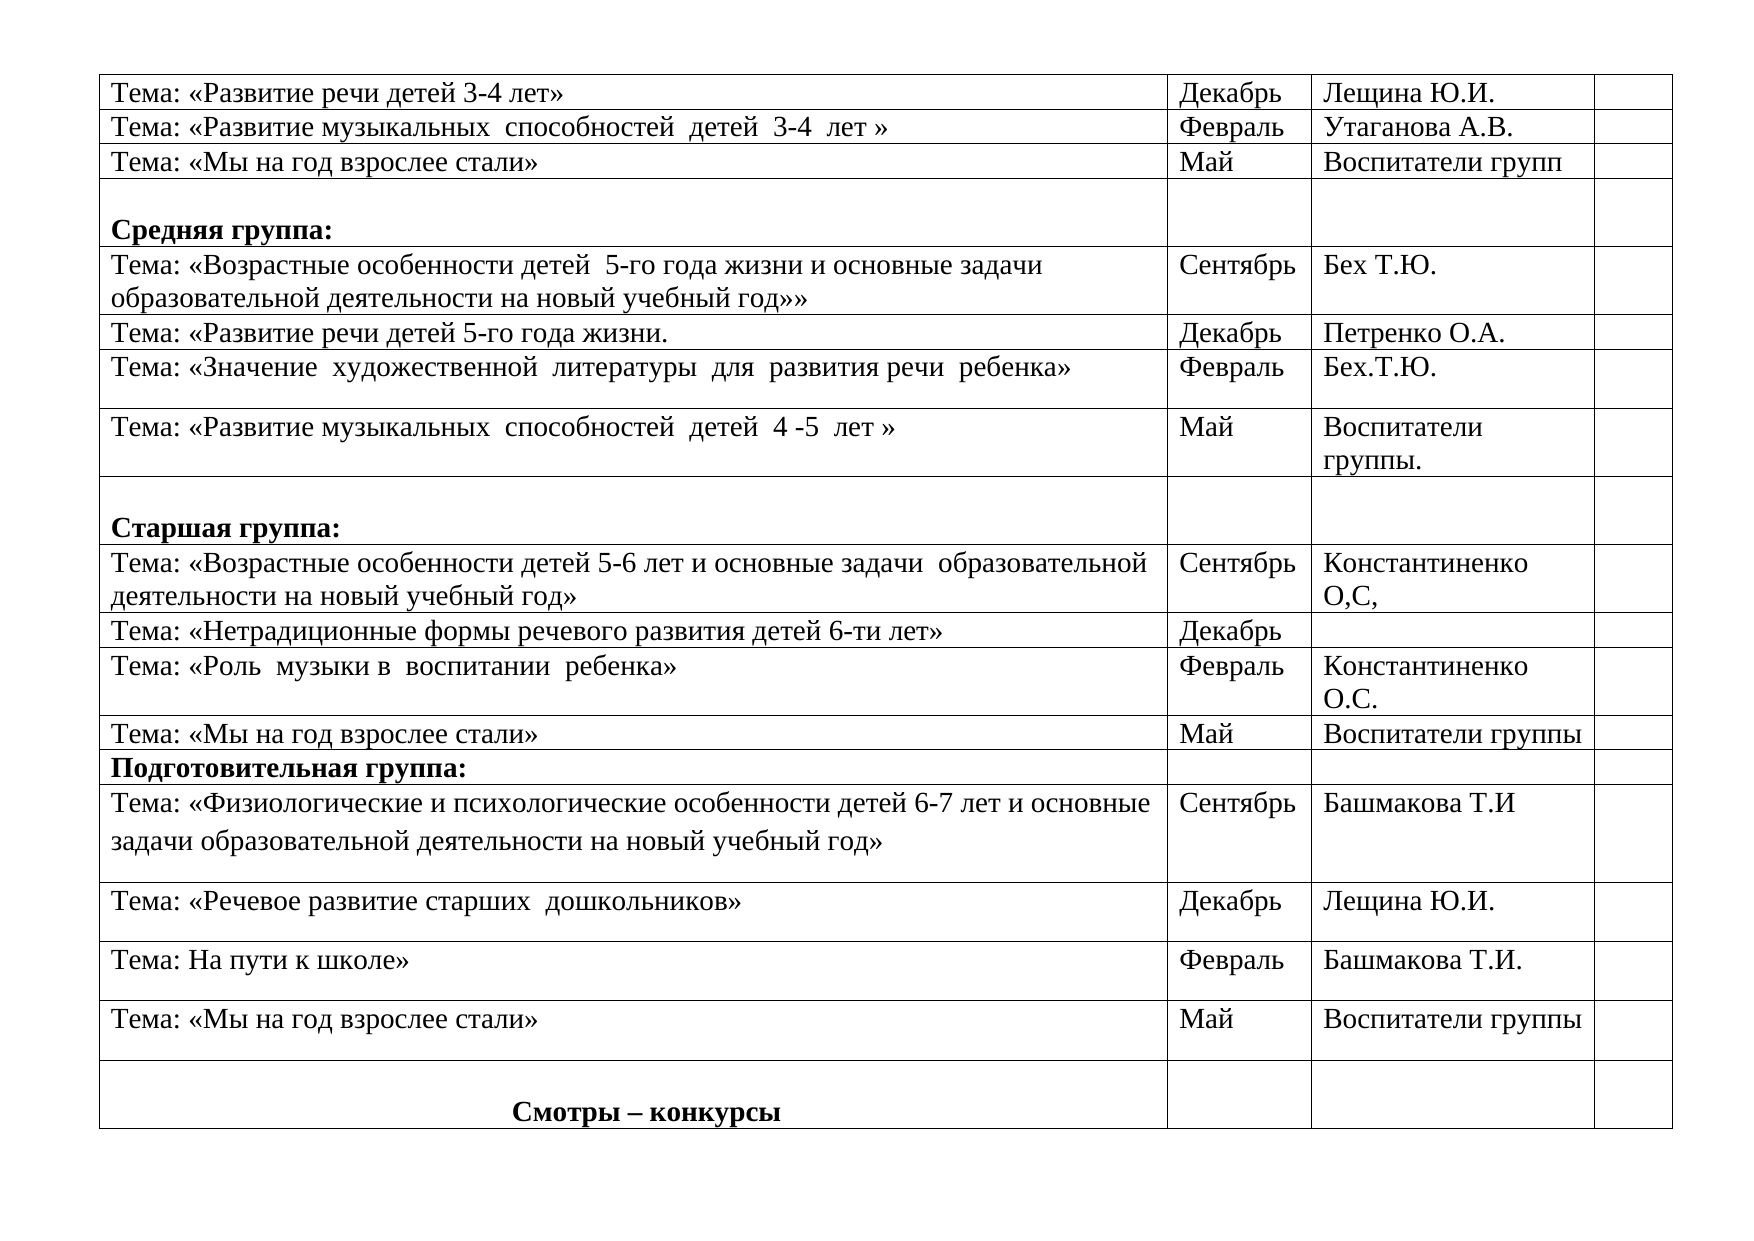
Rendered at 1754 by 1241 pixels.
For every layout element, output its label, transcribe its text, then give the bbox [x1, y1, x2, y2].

table_cell Башмакова Т.И. [1312, 942, 1594, 1000]
table_cell [1595, 110, 1672, 143]
table_cell Тема: «Возрастные особенности детей 5-го года жизни и основные задачи образовательной деятельности на новый учебный год»» [100, 247, 1167, 314]
table_cell Тема: «Мы на год взрослее стали» [100, 1001, 1167, 1059]
table_cell Тема: На пути к школе» [100, 942, 1167, 1000]
table_cell Декабрь [1168, 613, 1311, 647]
table_cell Средняя группа: [100, 179, 1167, 246]
table_cell [1595, 1001, 1672, 1059]
table_cell [1595, 144, 1672, 178]
table_cell Февраль [1168, 350, 1311, 408]
table_cell Май [1168, 1001, 1311, 1059]
table_cell Тема: «Развитие музыкальных способностей детей 3-4 лет » [100, 110, 1167, 143]
table_cell Тема: «Мы на год взрослее стали» [100, 144, 1167, 178]
table_cell Константиненко О,С, [1312, 545, 1594, 612]
table_cell Февраль [1168, 942, 1311, 1000]
table_cell Воспитатели группы [1312, 716, 1594, 749]
table_cell [1168, 477, 1311, 544]
table_cell Воспитатели группы [1312, 1001, 1594, 1059]
table_cell Май [1168, 716, 1311, 749]
table_cell [1595, 648, 1672, 715]
table_cell [1168, 750, 1311, 784]
table_cell Бех Т.Ю. [1312, 247, 1594, 314]
table_cell Май [1168, 144, 1311, 178]
table_cell Тема: «Нетрадиционные формы речевого развития детей 6-ти лет» [100, 613, 1167, 647]
table_cell Декабрь [1168, 315, 1311, 348]
table_cell Подготовительная группа: [100, 750, 1167, 784]
table_cell Константиненко О.С. [1312, 648, 1594, 715]
table_cell Воспитатели группы. [1312, 409, 1594, 476]
table_cell [1595, 315, 1672, 348]
table_cell [1595, 1061, 1672, 1128]
table_cell [1595, 613, 1672, 647]
table_cell Петренко О.А. [1312, 315, 1594, 348]
table_cell Февраль [1168, 648, 1311, 715]
table_cell Воспитатели групп [1312, 144, 1594, 178]
table_cell [1595, 179, 1672, 246]
table_cell [1595, 785, 1672, 882]
table_cell [1595, 716, 1672, 749]
table_cell Смотры – конкурсы [100, 1061, 1167, 1128]
table_cell [1168, 179, 1311, 246]
table_cell Старшая группа: [100, 477, 1167, 544]
table_cell [1595, 247, 1672, 314]
table_cell Декабрь [1168, 75, 1311, 108]
table_cell [1595, 409, 1672, 476]
table_cell [1595, 545, 1672, 612]
table_cell Лещина Ю.И. [1312, 883, 1594, 941]
table_cell Тема: «Возрастные особенности детей 5-6 лет и основные задачи образовательной деятельности на новый учебный год» [100, 545, 1167, 612]
table_cell Сентябрь [1168, 247, 1311, 314]
table_cell [1312, 613, 1594, 647]
table_cell Бех.Т.Ю. [1312, 350, 1594, 408]
table_cell [1312, 1061, 1594, 1128]
table_cell Тема: «Роль музыки в воспитании ребенка» [100, 648, 1167, 715]
table_cell Сентябрь [1168, 785, 1311, 882]
table_cell [1595, 883, 1672, 941]
table_cell Башмакова Т.И [1312, 785, 1594, 882]
table_cell [1312, 179, 1594, 246]
table_cell Тема: «Речевое развитие старших дошкольников» [100, 883, 1167, 941]
table_cell [1595, 75, 1672, 108]
table_cell Тема: «Мы на год взрослее стали» [100, 716, 1167, 749]
table_cell [1595, 477, 1672, 544]
table_cell Сентябрь [1168, 545, 1311, 612]
table_cell [1595, 350, 1672, 408]
table_cell Февраль [1168, 110, 1311, 143]
table_cell [1595, 942, 1672, 1000]
table_cell [1168, 1061, 1311, 1128]
table_cell Лещина Ю.И. [1312, 75, 1594, 108]
table_cell Май [1168, 409, 1311, 476]
table_cell Тема: «Развитие музыкальных способностей детей 4 -5 лет » [100, 409, 1167, 476]
table_cell [1312, 750, 1594, 784]
table_cell Утаганова А.В. [1312, 110, 1594, 143]
table_cell Тема: «Значение художественной литературы для развития речи ребенка» [100, 350, 1167, 408]
table_cell Тема: «Развитие речи детей 5-го года жизни. [100, 315, 1167, 348]
table_cell [1312, 477, 1594, 544]
table_cell Декабрь [1168, 883, 1311, 941]
table_cell Тема: «Развитие речи детей 3-4 лет» [100, 75, 1167, 108]
table_cell [1595, 750, 1672, 784]
table_cell Тема: «Физиологические и психологические особенности детей 6-7 лет и основные задачи образовательной деятельности на новый учебный год» [100, 785, 1167, 882]
